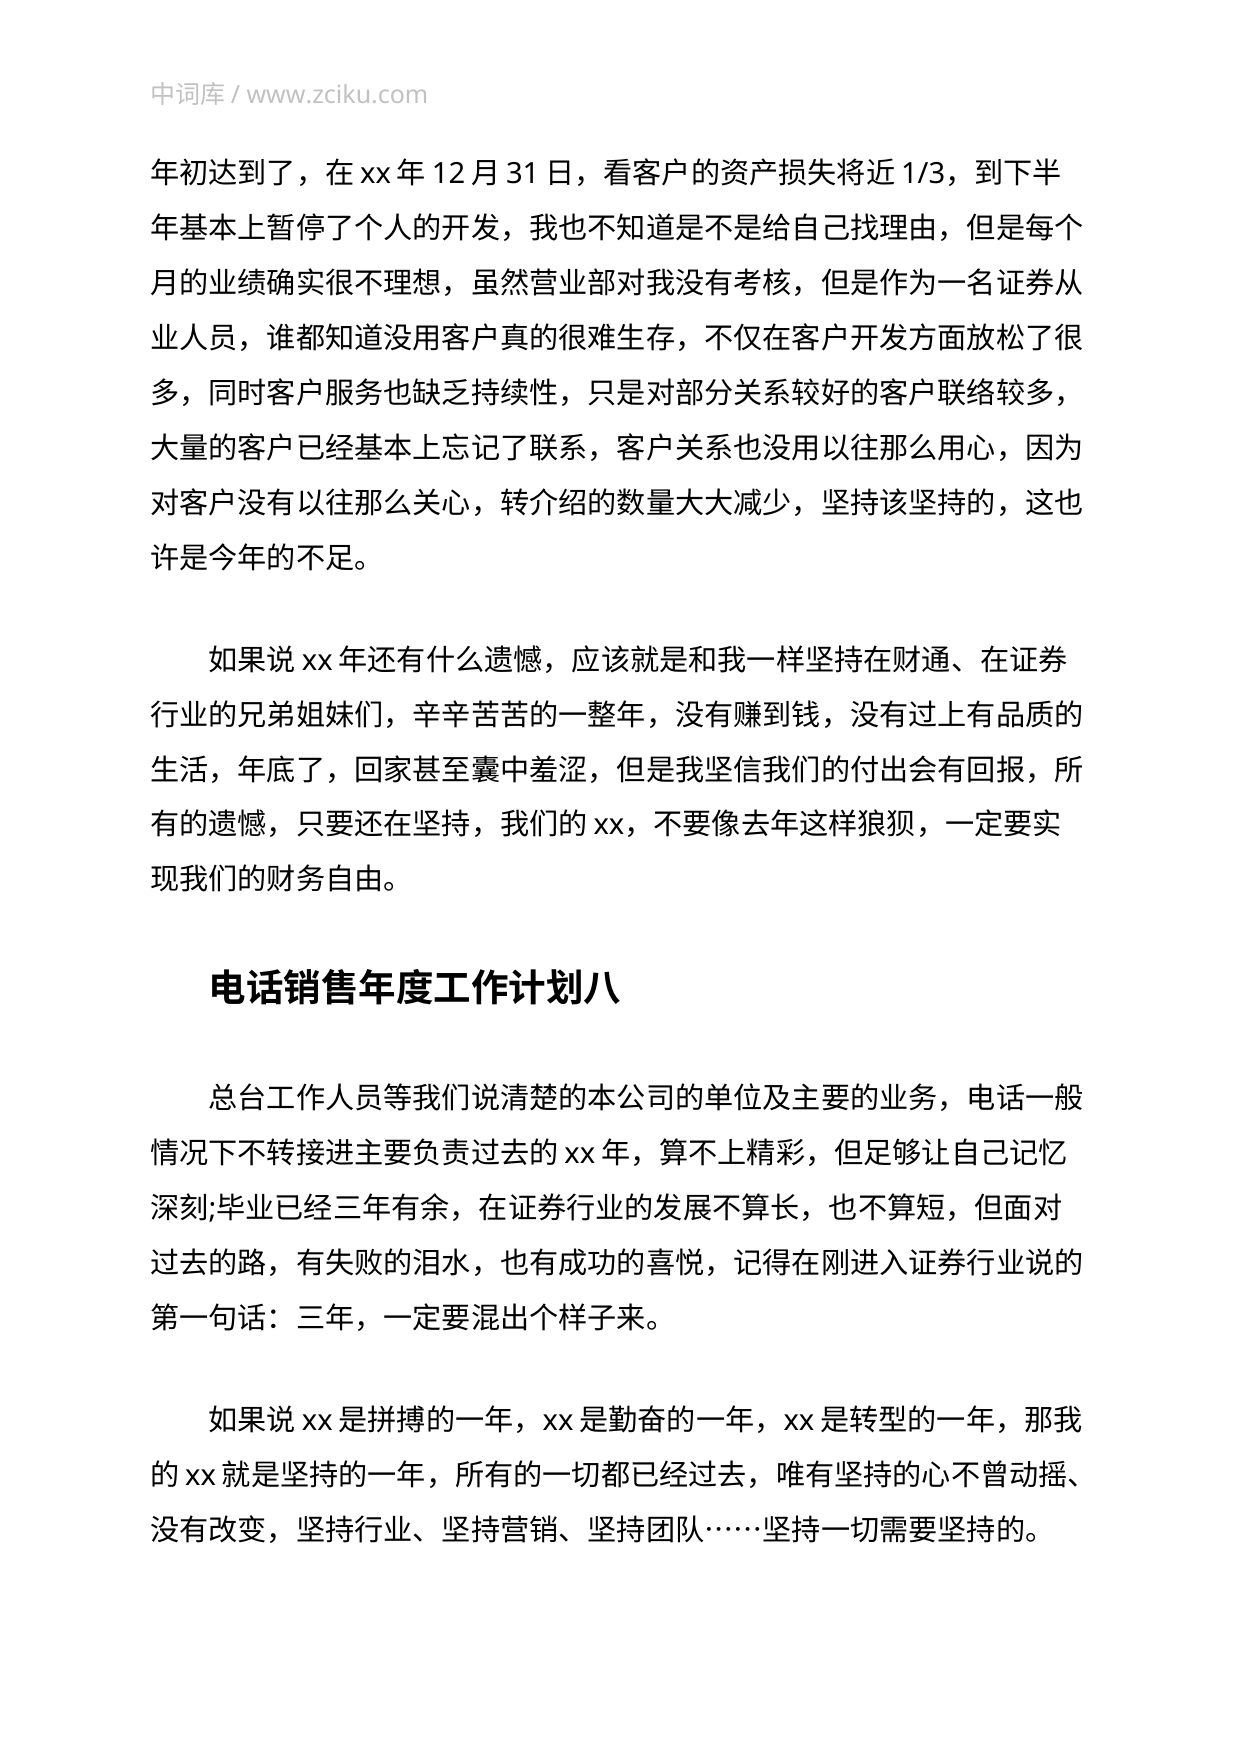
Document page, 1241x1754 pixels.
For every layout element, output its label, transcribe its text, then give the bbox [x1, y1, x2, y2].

text 电话销售年度工作计划八 [150, 958, 1090, 1012]
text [150, 150, 1090, 577]
text 如果说xx年还有什么遗憾，应该就是和我一样坚持在财通、在证券行业的兄弟姐妹们，辛辛苦苦的一整年，没有赚到钱，没有过上有品质的生活，年底了，回家甚至囊中羞涩，但是我坚信我们的付出会有回报，所有的遗憾，只要还在坚持，我们的xx，不要像去年这样狼狈，一定要实现我们的财务自由。 [150, 636, 1090, 898]
text 总台工作人员等我们说清楚的本公司的单位及主要的业务，电话一般情况下不转接进主要负责过去的xx年，算不上精彩，但足够让自己记忆深刻;毕业已经三年有余，在证券行业的发展不算长，也不算短，但面对过去的路，有失败的泪水，也有成功的喜悦，记得在刚进入证券行业说的第一句话：三年，一定要混出个样子来。 [150, 1075, 1090, 1337]
text 如果说xx是拼搏的一年，xx是勤奋的一年，xx是转型的一年，那我的xx就是坚持的一年，所有的一切都已经过去，唯有坚持的心不曾动摇、没有改变，坚持行业、坚持营销、坚持团队……坚持一切需要坚持的。 [150, 1397, 1090, 1549]
